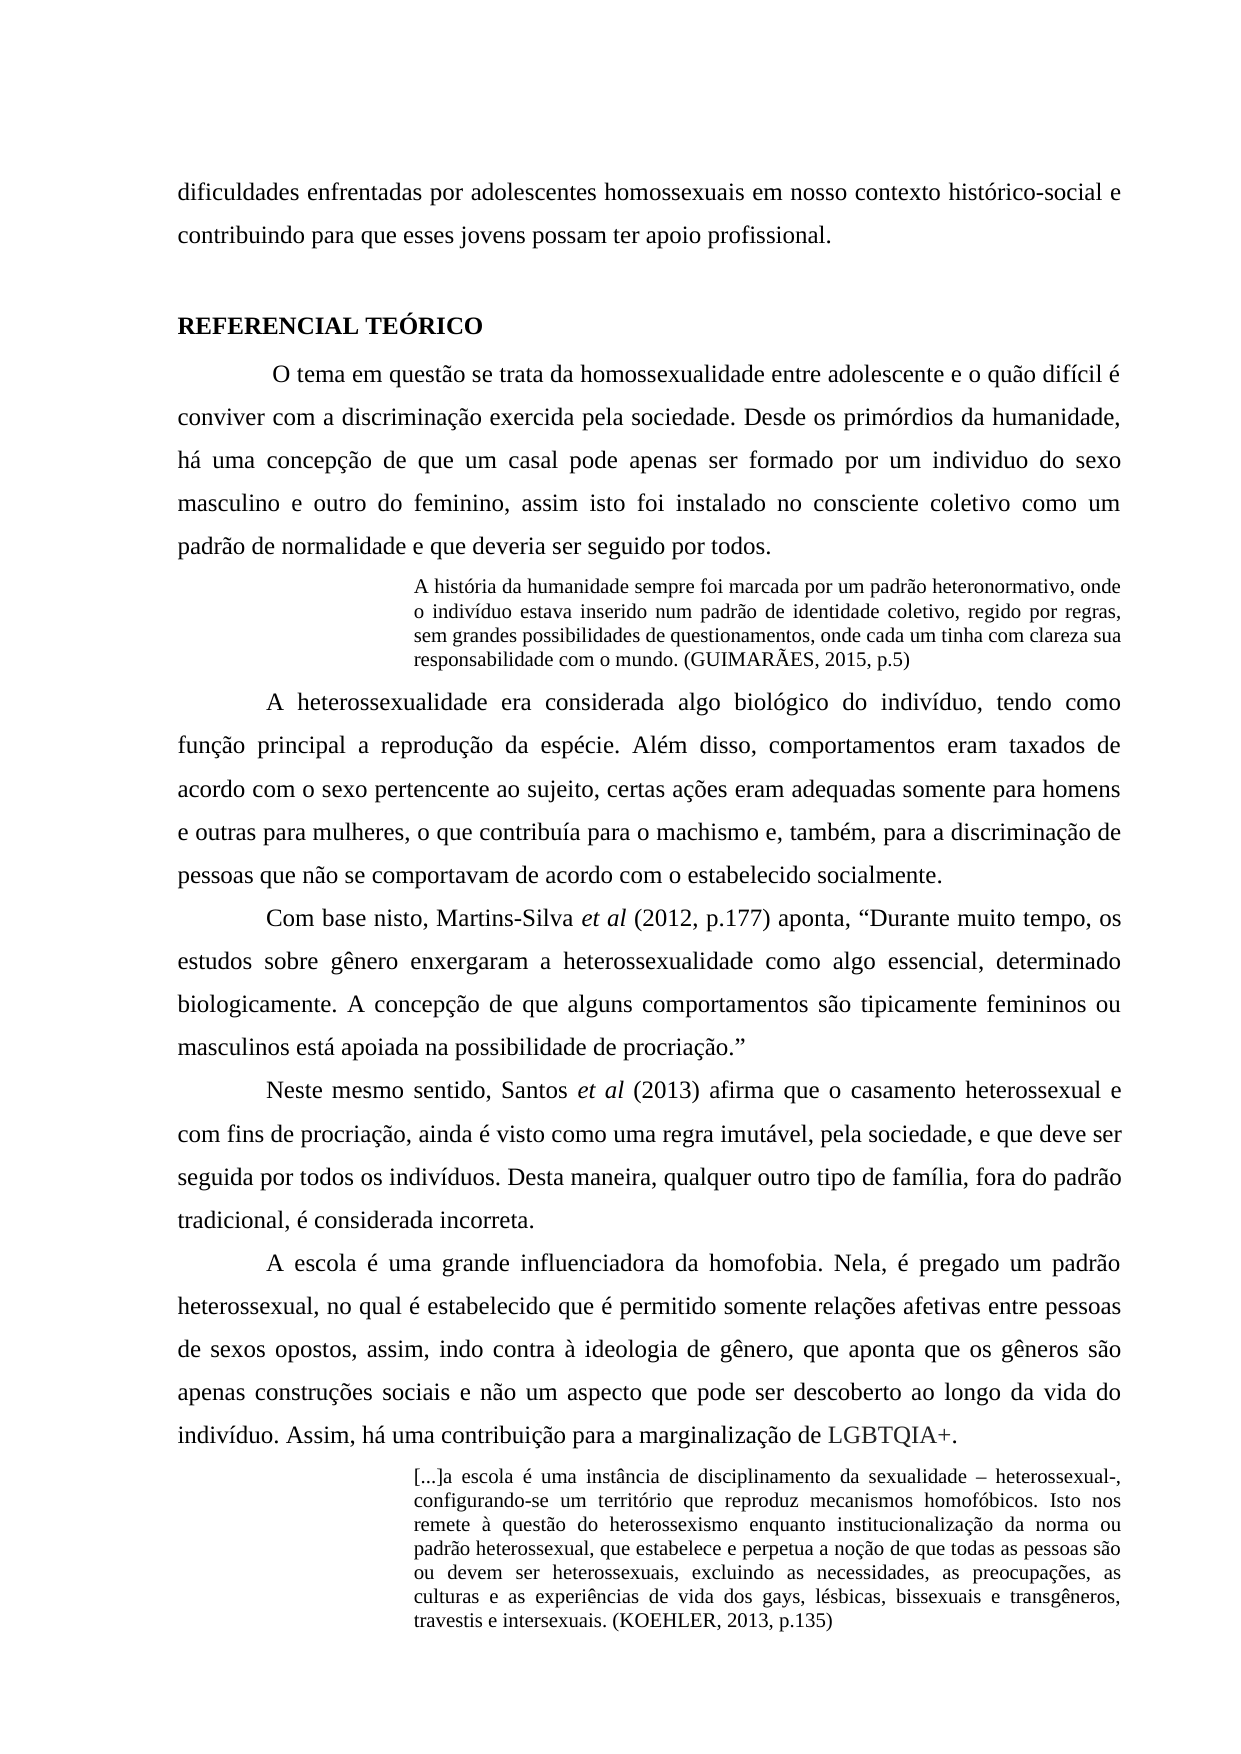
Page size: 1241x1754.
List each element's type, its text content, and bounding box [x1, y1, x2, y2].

text O tema em questão se trata da homossexualidade entre adolescente e o quão difícil é conviver com a discriminação exercida pela sociedade. Desde os primórdios da humanidade, há uma concepção de que um casal pode apenas ser formado por um individuo do sexo masculino e outro do feminino, assim isto foi instalado no consciente coletivo como um padrão de normalidade e que deveria ser seguido por todos. [177, 359, 1122, 560]
text REFERENCIAL TEÓRICO [177, 311, 1122, 340]
text A história da humanidade sempre foi marcada por um padrão heteronormativo, onde o indivíduo estava inserido num padrão de identidade coletivo, regido por regras, sem grandes possibilidades de questionamentos, onde cada um tinha com clareza sua responsabilidade com o mundo. (GUIMARÃES, 2015, p.5) [413, 574, 1122, 671]
text Neste mesmo sentido, Santos et al (2013) afirma que o casamento heterossexual e com fins de procriação, ainda é visto como uma regra imutável, pela sociedade, e que deve ser seguida por todos os indivíduos. Desta maneira, qualquer outro tipo de família, fora do padrão tradicional, é considerada incorreta. [177, 1076, 1122, 1234]
text A escola é uma grande influenciadora da homofobia. Nela, é pregado um padrão heterossexual, no qual é estabelecido que é permitido somente relações afetivas entre pessoas de sexos opostos, assim, indo contra à ideologia de gênero, que aponta que os gêneros são apenas construções sociais e não um aspecto que pode ser descoberto ao longo da vida do indivíduo. Assim, há uma contribuição para a marginalização de LGBTQIA+. [177, 1248, 1122, 1449]
text Com base nisto, Martins-Silva et al (2012, p.177) aponta, “Durante muito tempo, os estudos sobre gênero enxergaram a heterossexualidade como algo essencial, determinado biologicamente. A concepção de que alguns comportamentos são tipicamente femininos ou masculinos está apoiada na possibilidade de procriação.” [177, 903, 1122, 1061]
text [177, 177, 1122, 249]
text A heterossexualidade era considerada algo biológico do indivíduo, tendo como função principal a reprodução da espécie. Além disso, comportamentos eram taxados de acordo com o sexo pertencente ao sujeito, certas ações eram adequadas somente para homens e outras para mulheres, o que contribuía para o machismo e, também, para a discriminação de pessoas que não se comportavam de acordo com o estabelecido socialmente. [177, 687, 1122, 889]
text [...]a escola é uma instância de disciplinamento da sexualidade – heterossexual-, configurando-se um território que reproduz mecanismos homofóbicos. Isto nos remete à questão do heterossexismo enquanto institucionalização da norma ou padrão heterossexual, que estabelece e perpetua a noção de que todas as pessoas são ou devem ser heterossexuais, excluindo as necessidades, as preocupações, as culturas e as experiências de vida dos gays, lésbicas, bissexuais e transgêneros, travestis e intersexuais. (KOEHLER, 2013, p.135) [413, 1464, 1122, 1632]
